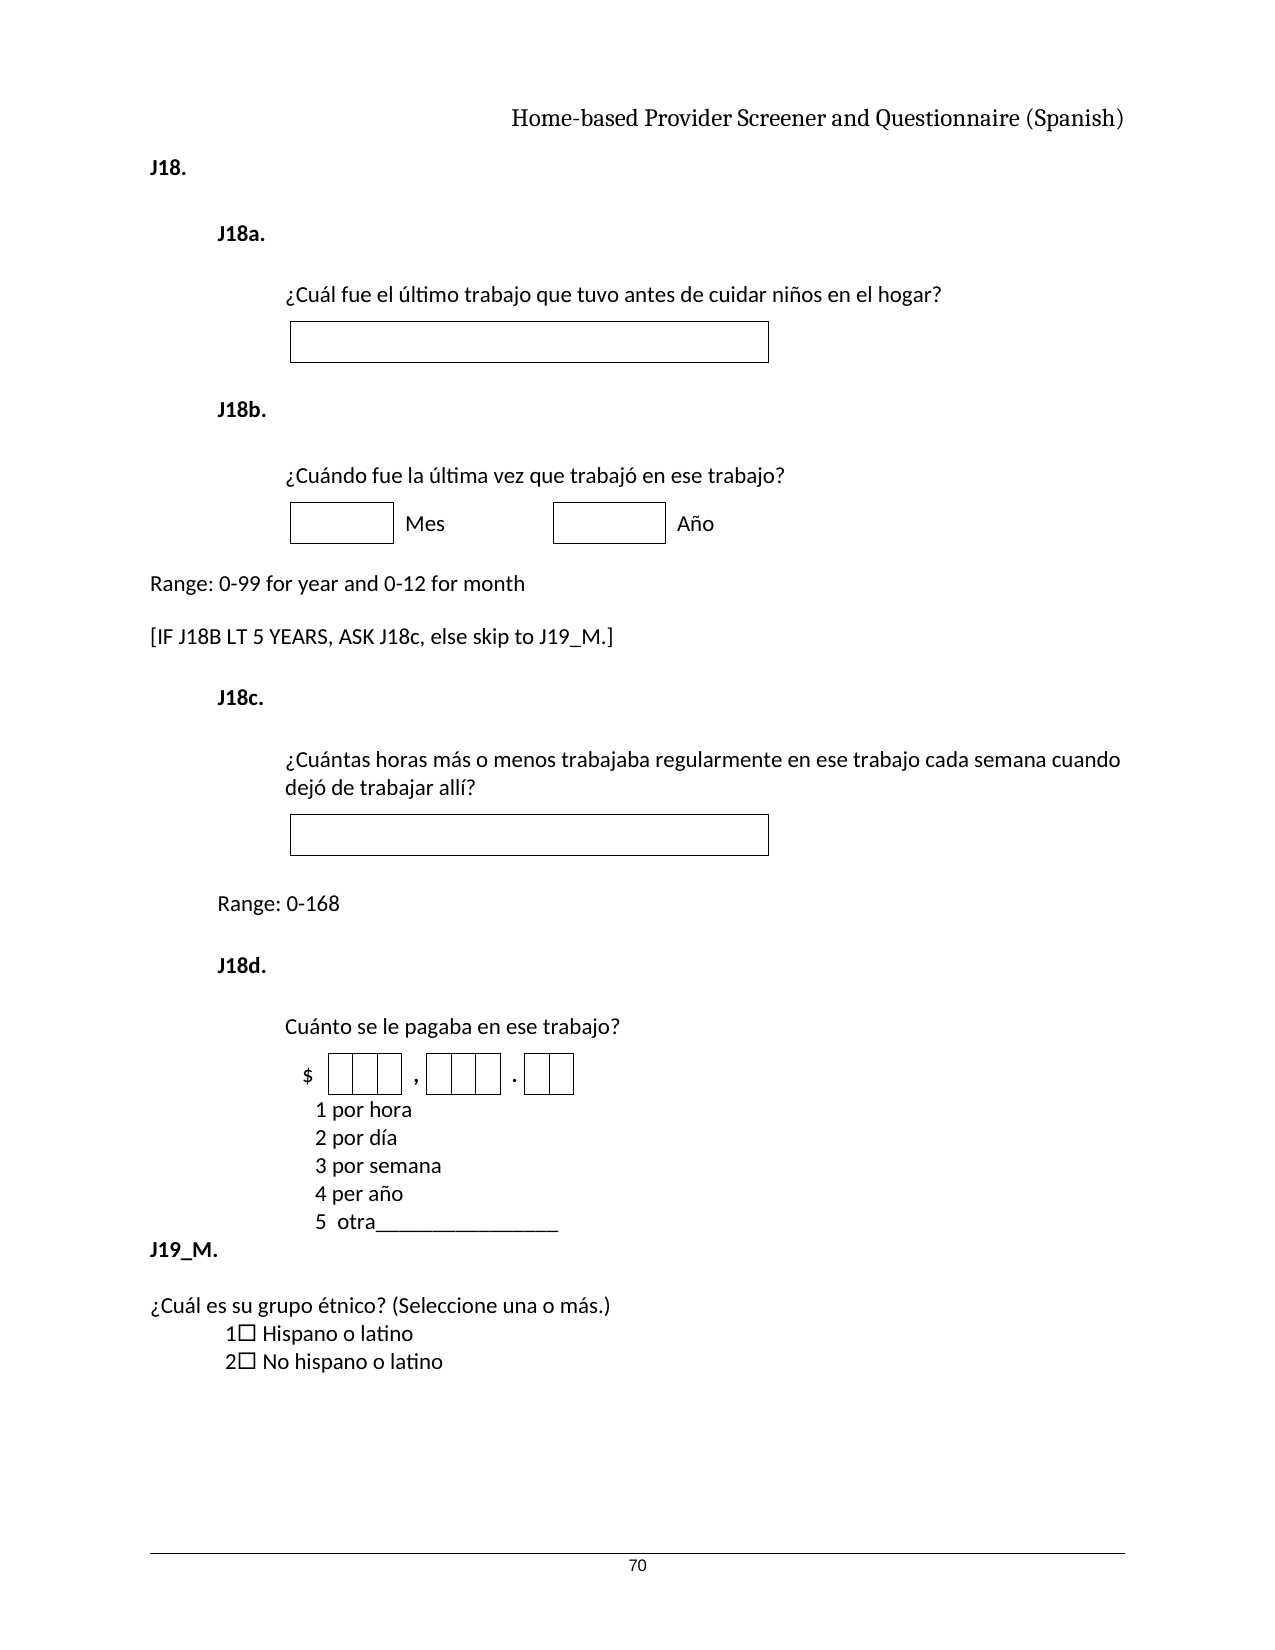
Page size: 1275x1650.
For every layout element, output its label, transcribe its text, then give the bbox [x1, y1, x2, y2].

list 4 per año [315, 1179, 1125, 1207]
text Range: 0-99 for year and 0-12 for month [150, 569, 1125, 597]
list 5 otra________________ [315, 1207, 1125, 1235]
text J18. [150, 153, 1125, 181]
table_header [452, 1054, 475, 1094]
text [IF J18B LT 5 YEARS, ASK J18c, else skip to J19_M.] [150, 622, 1125, 650]
text Range: 0-168 [217, 889, 1125, 917]
table_header [554, 503, 665, 543]
table_header [353, 1054, 377, 1094]
text ¿Cuándo fue la última vez que trabajó en ese trabajo? [217, 461, 1125, 489]
table_header [291, 322, 768, 362]
table_header [329, 1054, 352, 1094]
list 1 por hora [270, 1095, 1125, 1123]
table_header [291, 815, 768, 855]
table_header , [402, 1053, 426, 1094]
table_header Año [666, 502, 778, 543]
table_header [378, 1054, 401, 1094]
text ¿Cuál fue el último trabajo que tuvo antes de cuidar niños en el hogar? [217, 280, 1125, 308]
list 2 No hispano o latino [225, 1347, 1125, 1375]
text J19_M. [150, 1235, 1125, 1263]
list 1 Hispano o latino [225, 1319, 1125, 1347]
table_header [291, 503, 393, 543]
text ¿Cuántas horas más o menos trabajaba regularmente en ese trabajo cada semana cuando dejó de trabajar allí? [217, 745, 1125, 801]
text J18d. [217, 951, 1125, 979]
table_header [525, 1054, 549, 1094]
list 3 por semana [315, 1151, 1125, 1179]
table_header [427, 1054, 451, 1094]
text J18c. [217, 683, 1125, 712]
table_header $ [291, 1053, 328, 1094]
table_header . [501, 1053, 524, 1094]
list 2 por día [315, 1123, 1125, 1151]
text ¿Cuál es su grupo étnico? (Seleccione una o más.) [150, 1291, 1125, 1319]
text J18a. [217, 219, 1125, 247]
table_header [476, 1054, 500, 1094]
table_header [550, 1054, 573, 1094]
text J18b. [150, 396, 1125, 423]
table_header Mes [394, 502, 553, 543]
text Cuánto se le pagaba en ese trabajo? [217, 1012, 1125, 1040]
